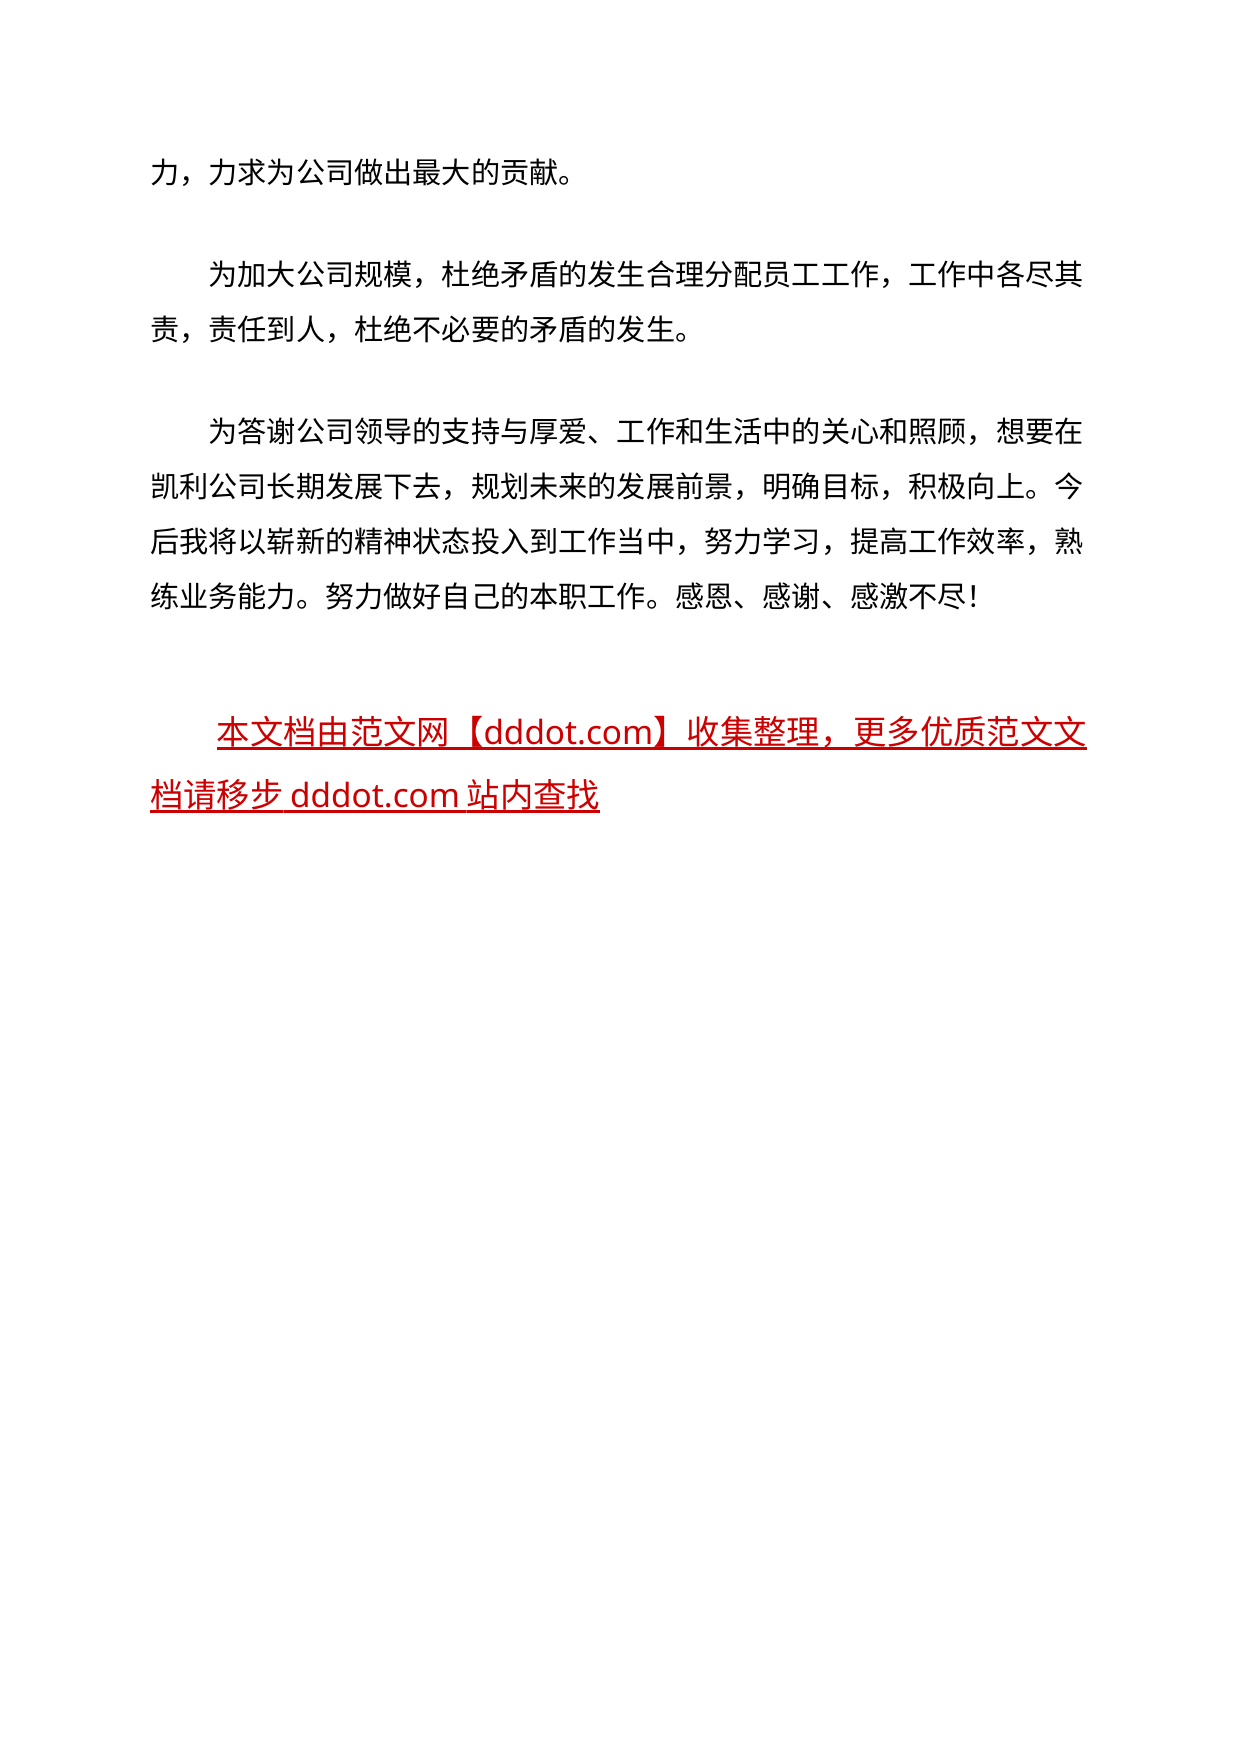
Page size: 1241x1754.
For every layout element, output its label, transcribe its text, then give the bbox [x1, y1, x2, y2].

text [150, 150, 1090, 192]
text 为加大公司规模，杜绝矛盾的发生合理分配员工工作，工作中各尽其责，责任到人，杜绝不必要的矛盾的发生。 [150, 252, 1090, 349]
text 为答谢公司领导的支持与厚爱、工作和生活中的关心和照顾，想要在凯利公司长期发展下去，规划未来的发展前景，明确目标，积极向上。今后我将以崭新的精神状态投入到工作当中，努力学习，提高工作效率，熟练业务能力。努力做好自己的本职工作。感恩、感谢、感激不尽！ [150, 408, 1090, 615]
text 本文档由范文网【dddot.com】收集整理，更多优质范文文档请移步dddot.com站内查找 [150, 706, 1090, 817]
